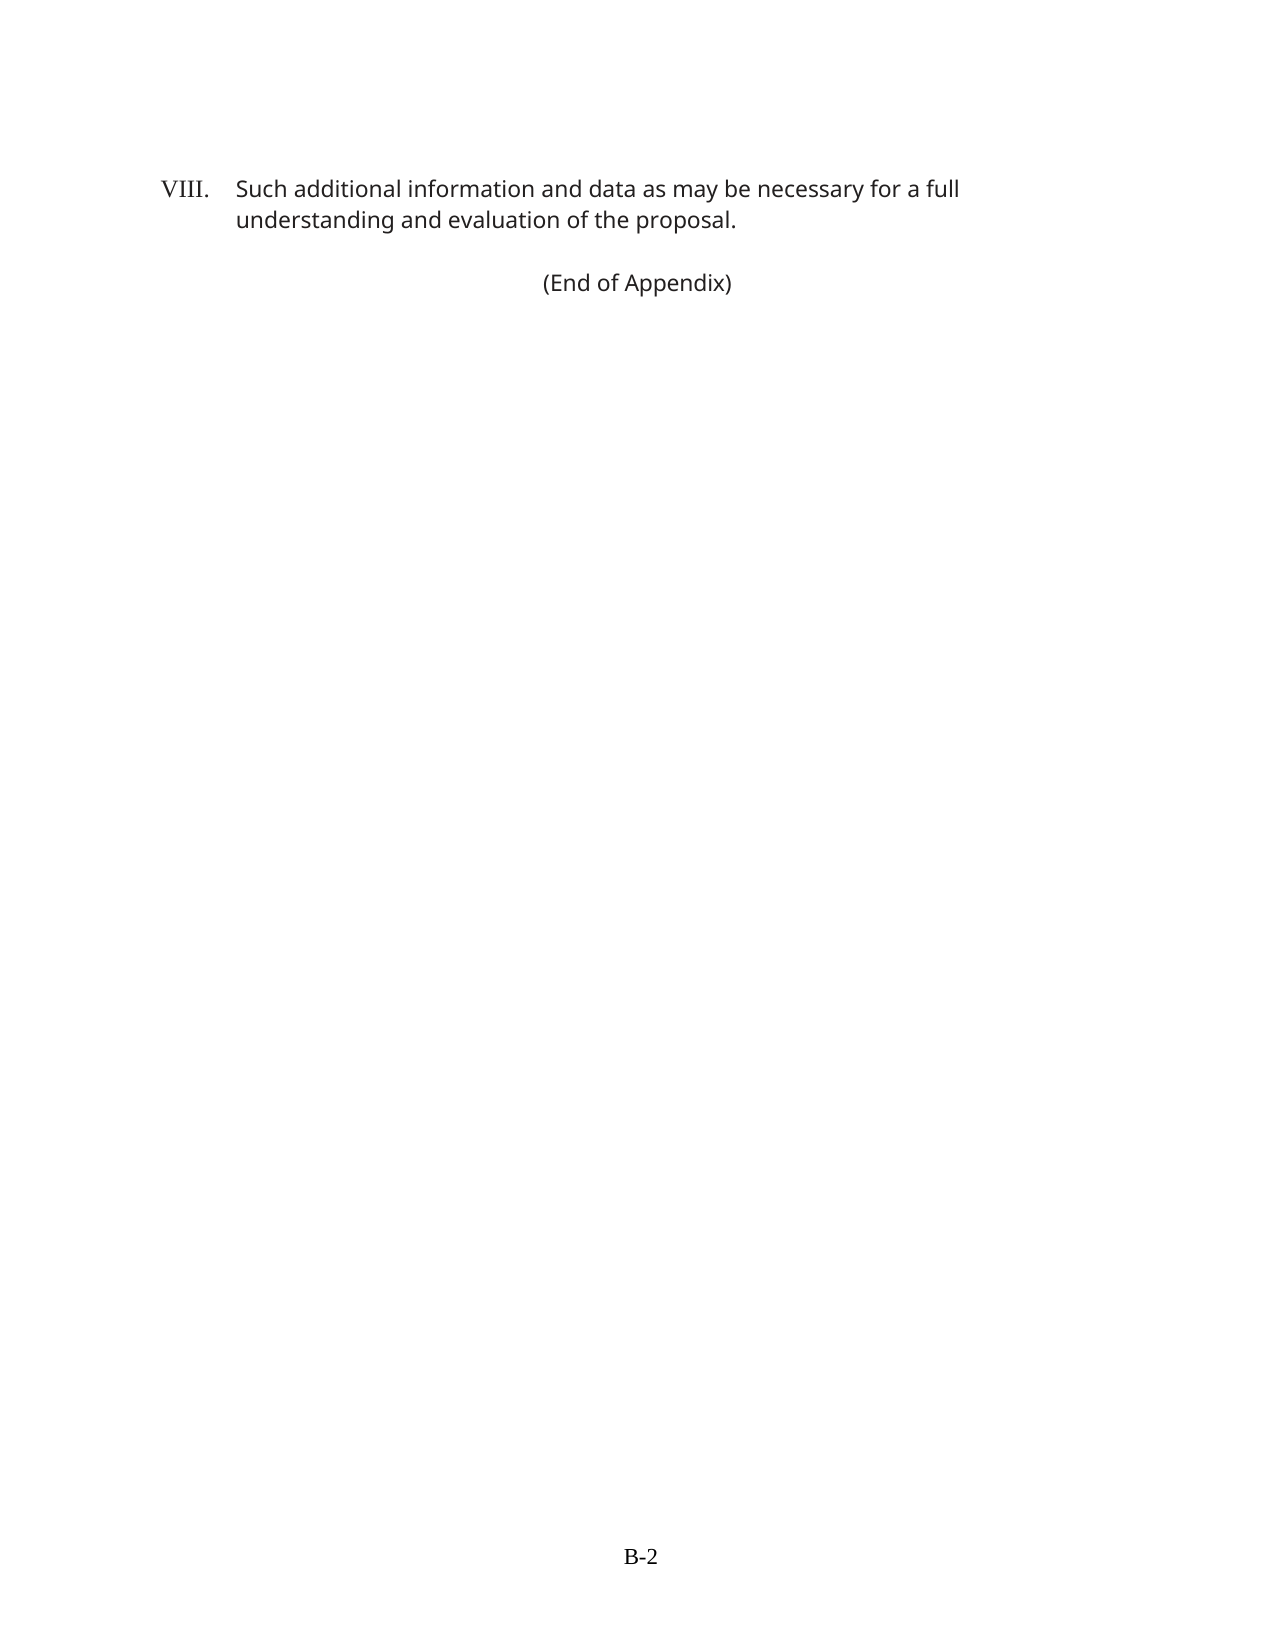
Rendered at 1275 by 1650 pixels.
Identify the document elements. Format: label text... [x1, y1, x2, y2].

text (End of Appendix) [370, 267, 904, 298]
list Such additional information and data as may be necessary for a full understanding and evaluation of the proposal. [160, 173, 1072, 235]
